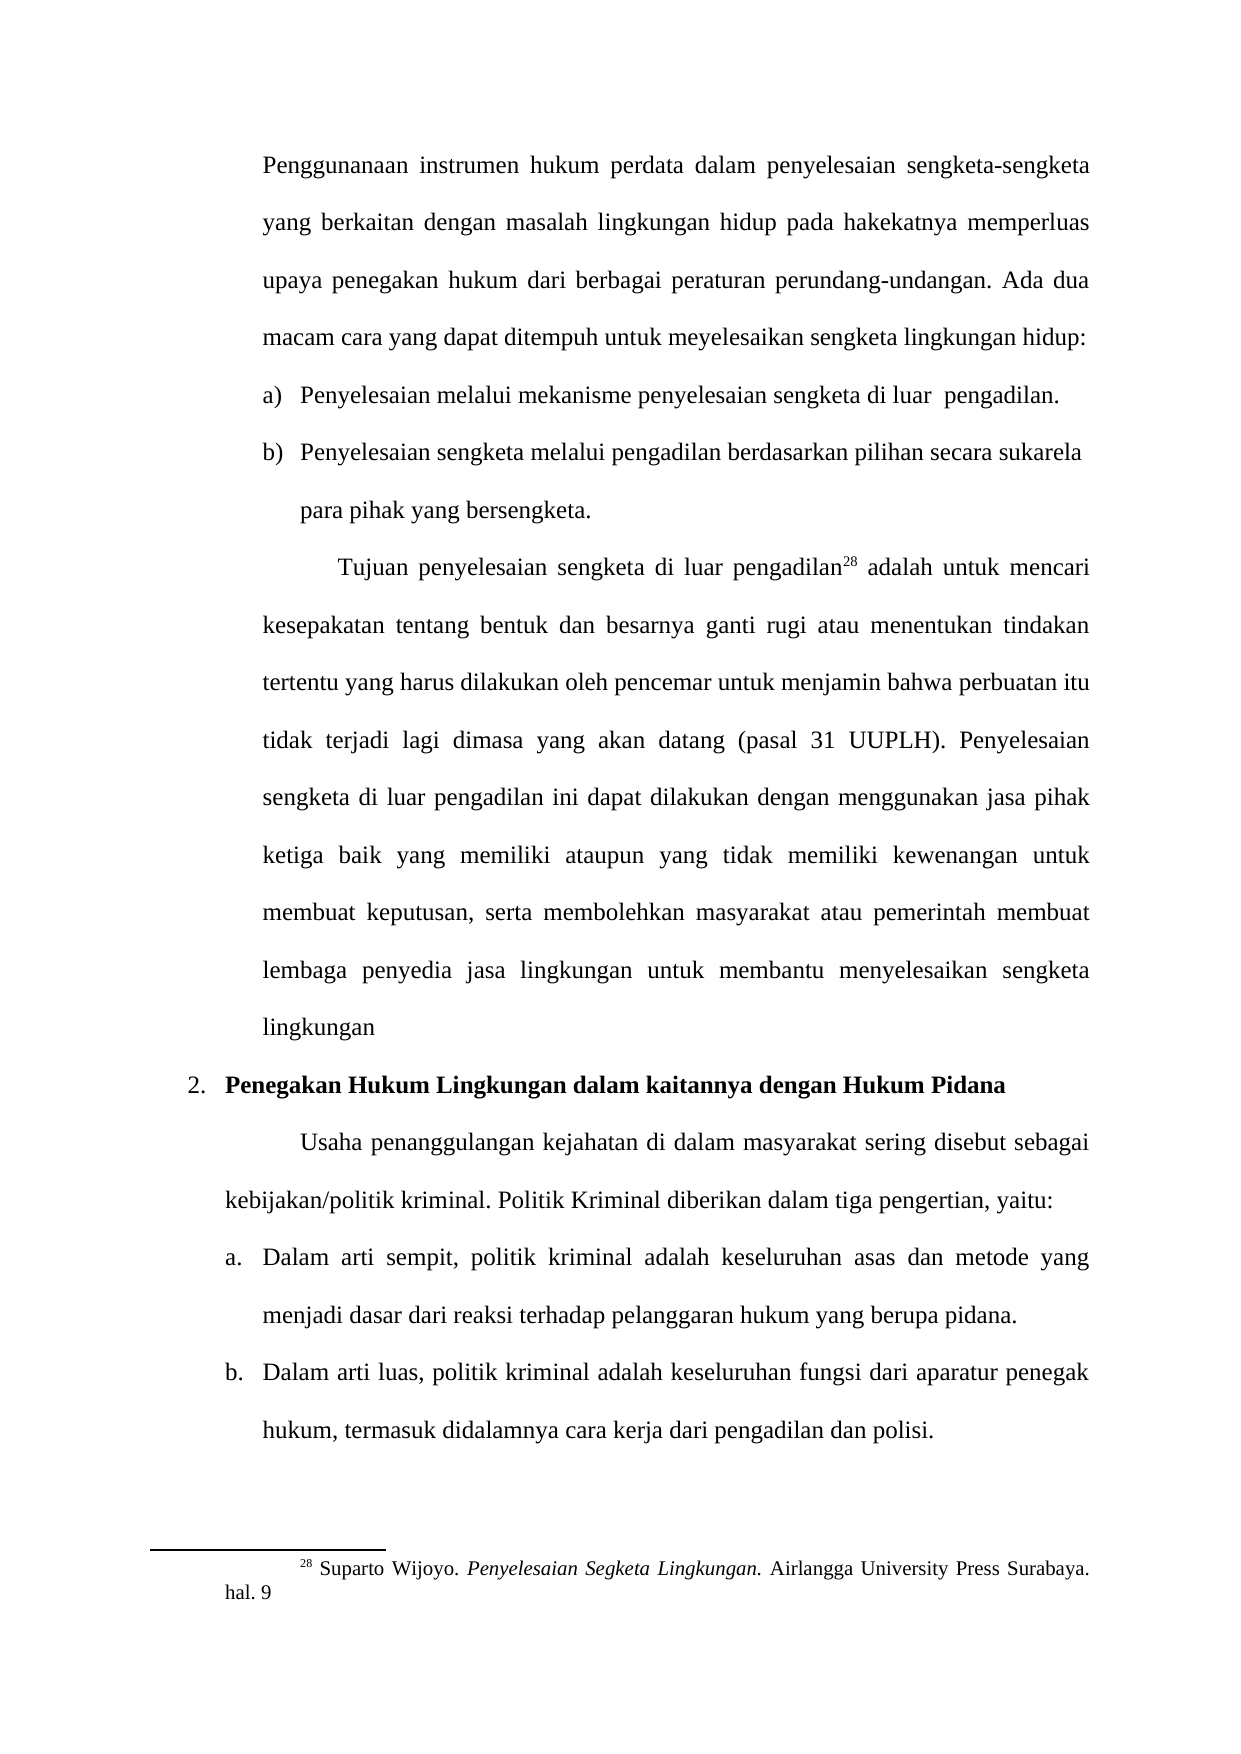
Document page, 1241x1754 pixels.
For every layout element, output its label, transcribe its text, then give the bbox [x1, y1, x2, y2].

text Usaha penanggulangan kejahatan di dalam masyarakat sering disebut sebagai kebijakan/politik kriminal. Politik Kriminal diberikan dalam tiga pengertian, yaitu: [225, 1127, 1090, 1214]
list Dalam arti sempit, politik kriminal adalah keseluruhan asas dan metode yang menjadi dasar dari reaksi terhadap pelanggaran hukum yang berupa pidana. [225, 1242, 1090, 1329]
list Penyelesaian melalui mekanisme penyelesaian sengketa di luar pengadilan. [262, 380, 1086, 409]
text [262, 150, 1090, 351]
list Dalam arti luas, politik kriminal adalah keseluruhan fungsi dari aparatur penegak hukum, termasuk didalamnya cara kerja dari pengadilan dan polisi. [225, 1357, 1090, 1444]
text Tujuan penyelesaian sengketa di luar pengadilan adalah untuk mencari kesepakatan tentang bentuk dan besarnya ganti rugi atau menentukan tindakan tertentu yang harus dilakukan oleh pencemar untuk menjamin bahwa perbuatan itu tidak terjadi lagi dimasa yang akan datang (pasal 31 UUPLH). Penyelesaian sengketa di luar pengadilan ini dapat dilakukan dengan menggunakan jasa pihak ketiga baik yang memiliki ataupun yang tidak memiliki kewenangan untuk membuat keputusan, serta membolehkan masyarakat atau pemerintah membuat lembaga penyedia jasa lingkungan untuk membantu menyelesaikan sengketa lingkungan [262, 552, 1090, 1041]
list Penegakan Hukum Lingkungan dalam kaitannya dengan Hukum Pidana [187, 1070, 1090, 1099]
list Penyelesaian sengketa melalui pengadilan berdasarkan pilihan secara sukarela para pihak yang bersengketa. [262, 437, 1086, 524]
